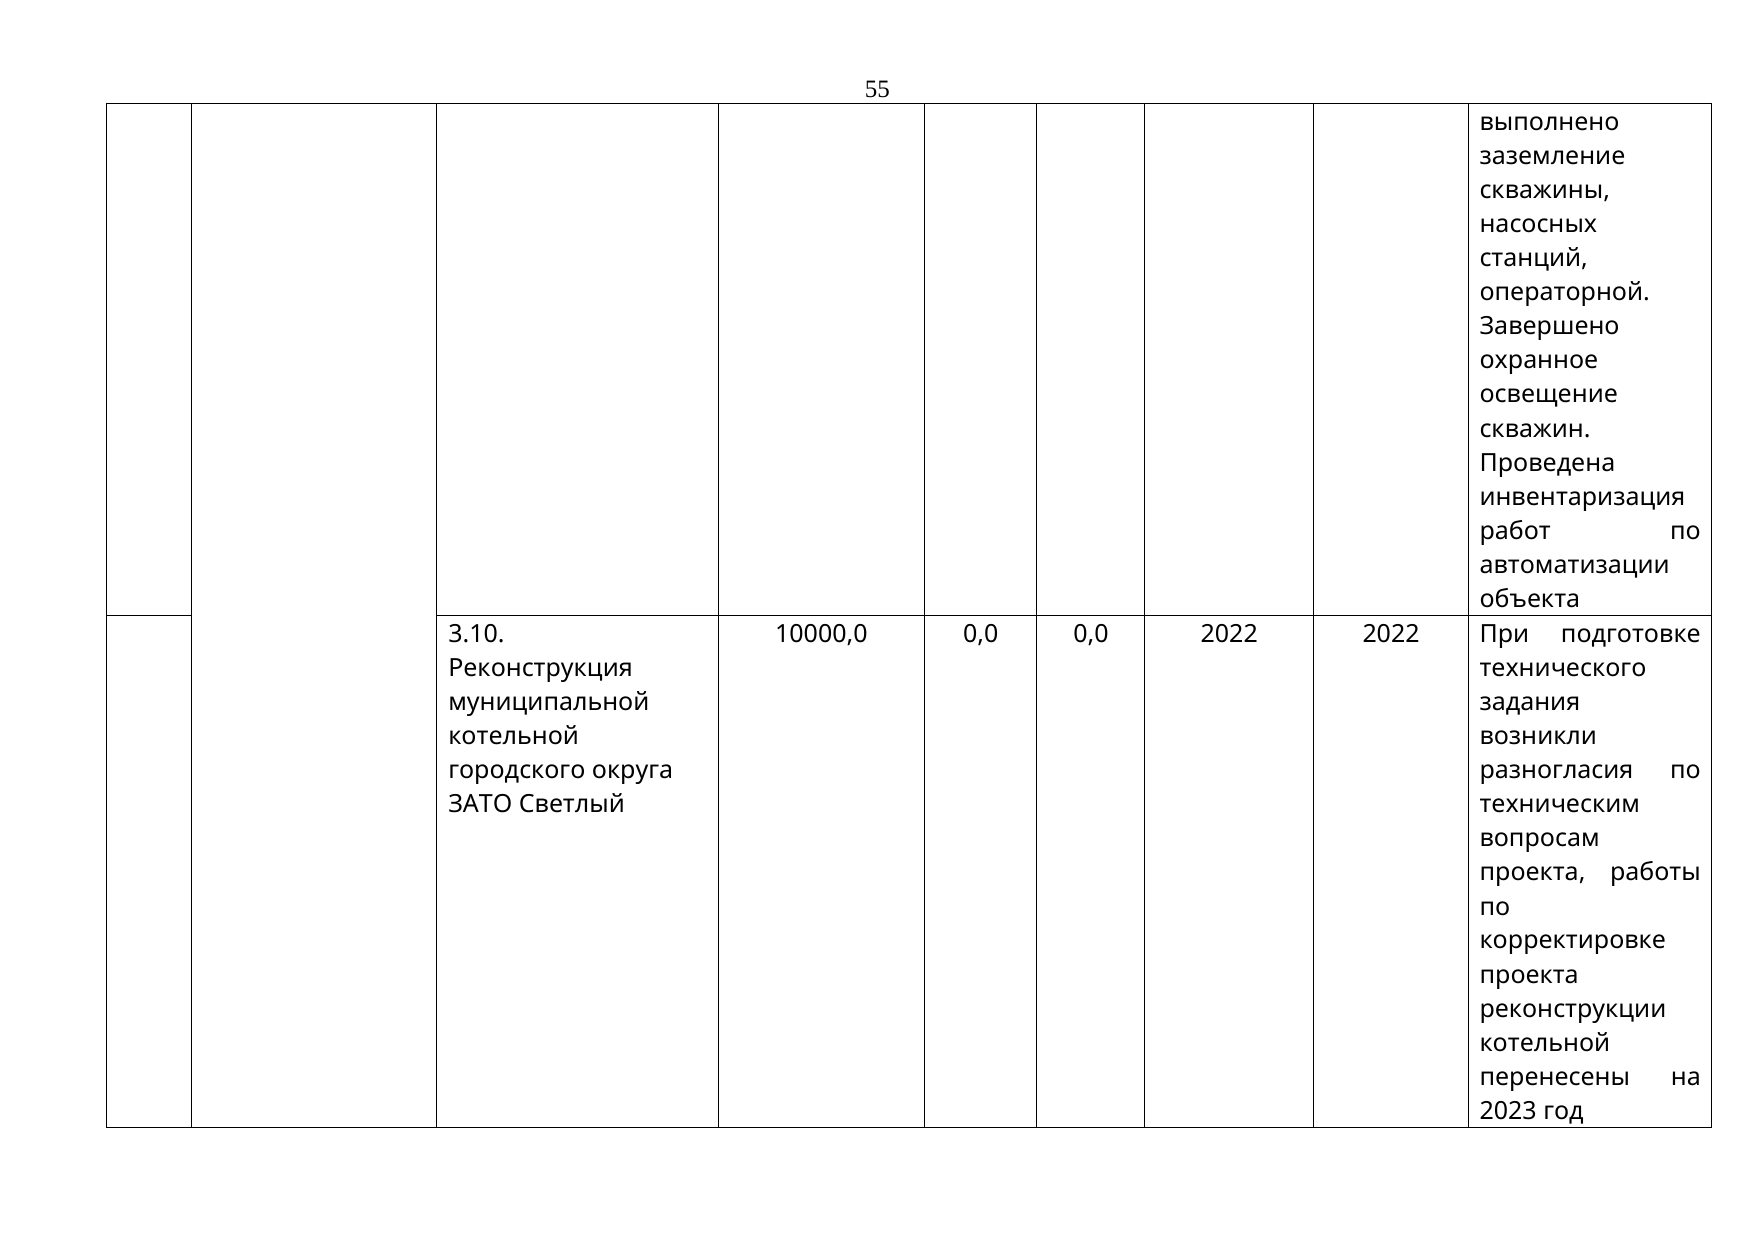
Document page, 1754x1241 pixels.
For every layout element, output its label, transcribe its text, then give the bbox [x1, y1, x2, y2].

table_cell [1037, 104, 1144, 614]
table_cell 2022 [1145, 616, 1313, 1127]
table_cell [1145, 104, 1313, 614]
table_cell [719, 104, 924, 614]
table_cell [107, 616, 191, 1127]
table_cell 0,0 [925, 616, 1036, 1127]
table_cell [1314, 104, 1468, 614]
table_cell [925, 104, 1036, 614]
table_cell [437, 104, 718, 614]
table_cell При подготовке технического задания возникли разногласия по техническим вопросам проекта, работы по корректировке проекта реконструкции котельной перенесены на 2023 год [1469, 616, 1711, 1127]
table_cell 10000,0 [719, 616, 924, 1127]
table_cell 3.10. Реконструкция муниципальной котельной городского округа ЗАТО Светлый [437, 616, 718, 1127]
table_cell [107, 104, 191, 614]
table_cell 2022 [1314, 616, 1468, 1127]
table_cell [192, 104, 436, 1127]
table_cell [1469, 104, 1711, 614]
table_cell 0,0 [1037, 616, 1144, 1127]
